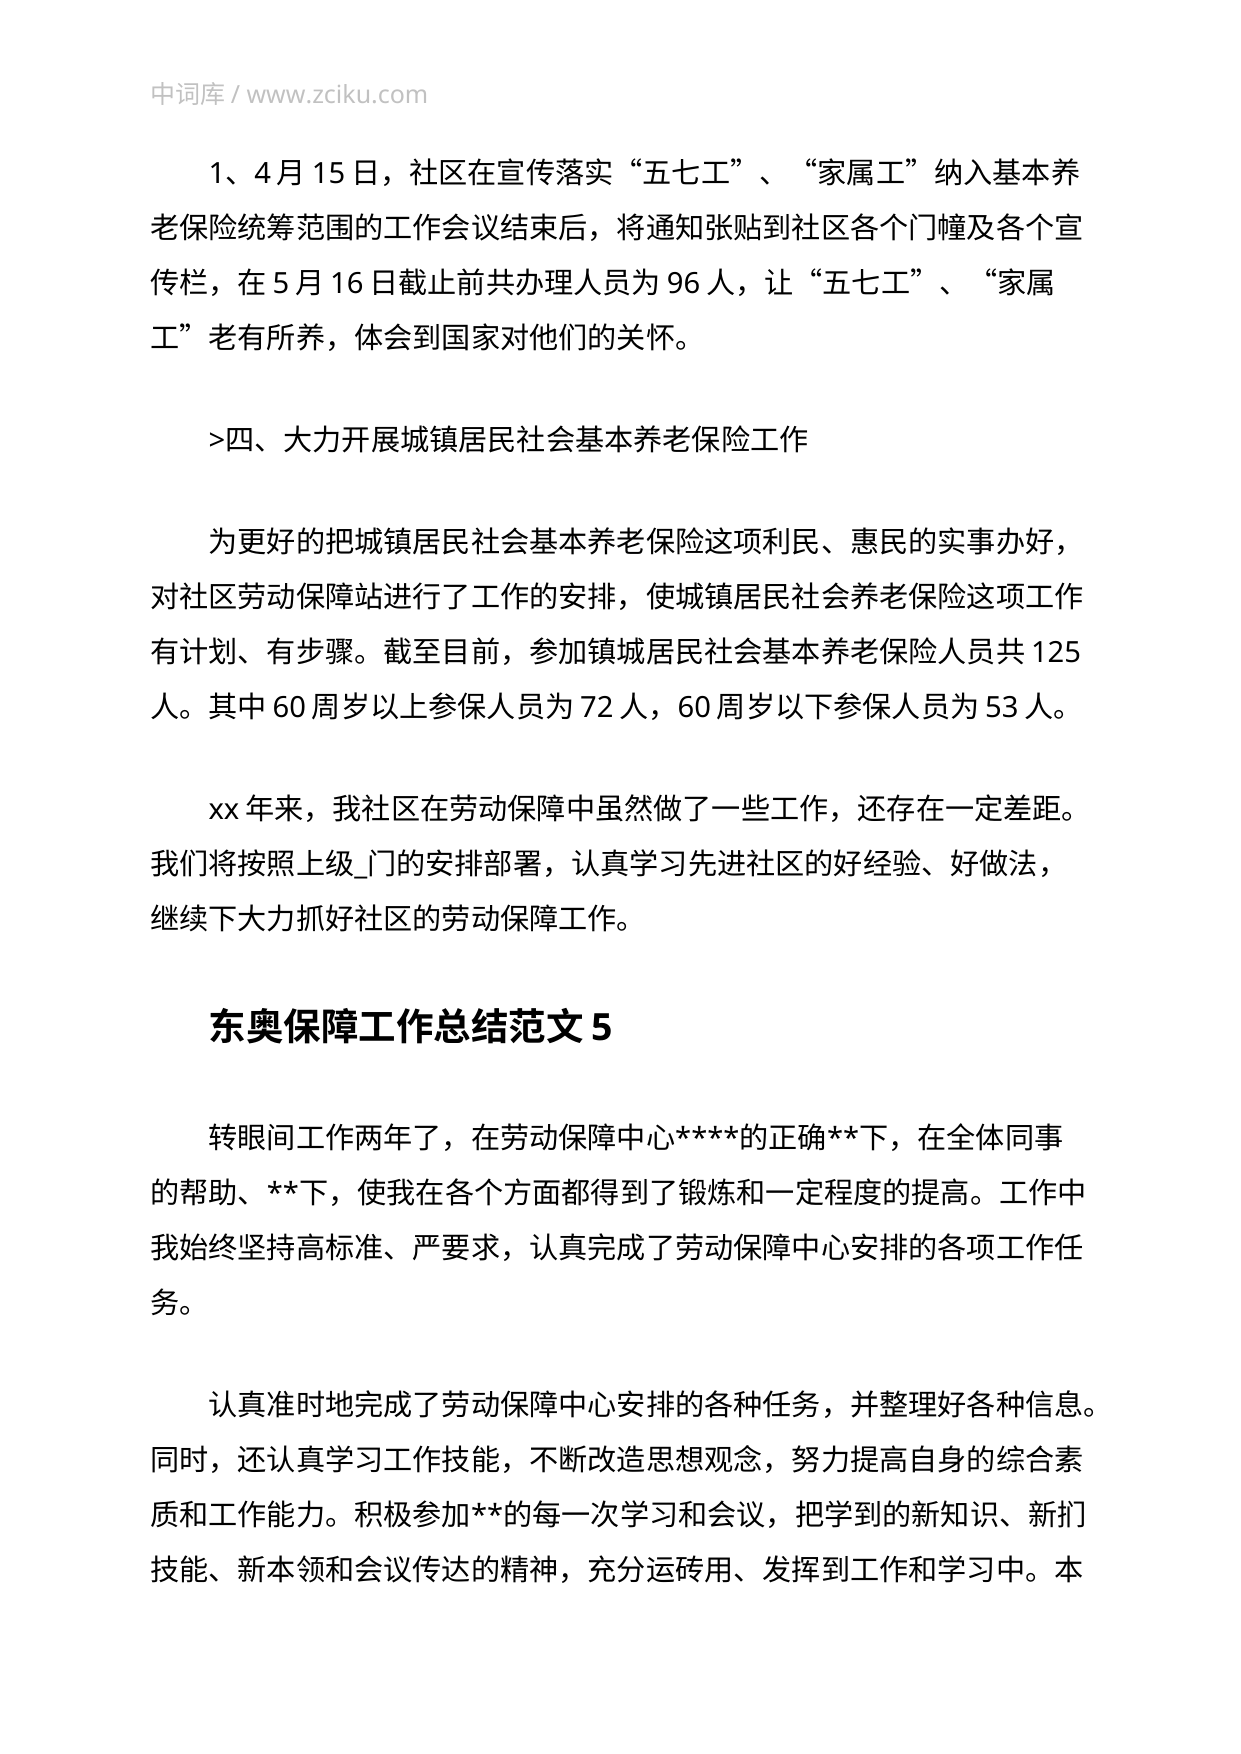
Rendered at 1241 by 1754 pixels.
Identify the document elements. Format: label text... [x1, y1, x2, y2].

text >四、大力开展城镇居民社会基本养老保险工作 [150, 417, 1090, 459]
text 1、4月15日，社区在宣传落实“五七工”、“家属工”纳入基本养老保险统筹范围的工作会议结束后，将通知张贴到社区各个门幢及各个宣传栏，在5月16日截止前共办理人员为96人，让“五七工”、“家属工”老有所养，体会到国家对他们的关怀。 [150, 150, 1090, 357]
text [150, 1381, 1090, 1588]
text 转眼间工作两年了，在劳动保障中心****的正确**下，在全体同事的帮助、**下，使我在各个方面都得到了锻炼和一定程度的提高。工作中我始终坚持高标准、严要求，认真完成了劳动保障中心安排的各项工作任务。 [150, 1115, 1090, 1322]
text 东奥保障工作总结范文5 [150, 997, 1090, 1052]
text xx年来，我社区在劳动保障中虽然做了一些工作，还存在一定差距。我们将按照上级_门的安排部署，认真学习先进社区的好经验、好做法，继续下大力抓好社区的劳动保障工作。 [150, 785, 1090, 938]
text 为更好的把城镇居民社会基本养老保险这项利民、惠民的实事办好，对社区劳动保障站进行了工作的安排，使城镇居民社会养老保险这项工作有计划、有步骤。截至目前，参加镇城居民社会基本养老保险人员共125人。其中60周岁以上参保人员为72人，60周岁以下参保人员为53人。 [150, 519, 1090, 726]
